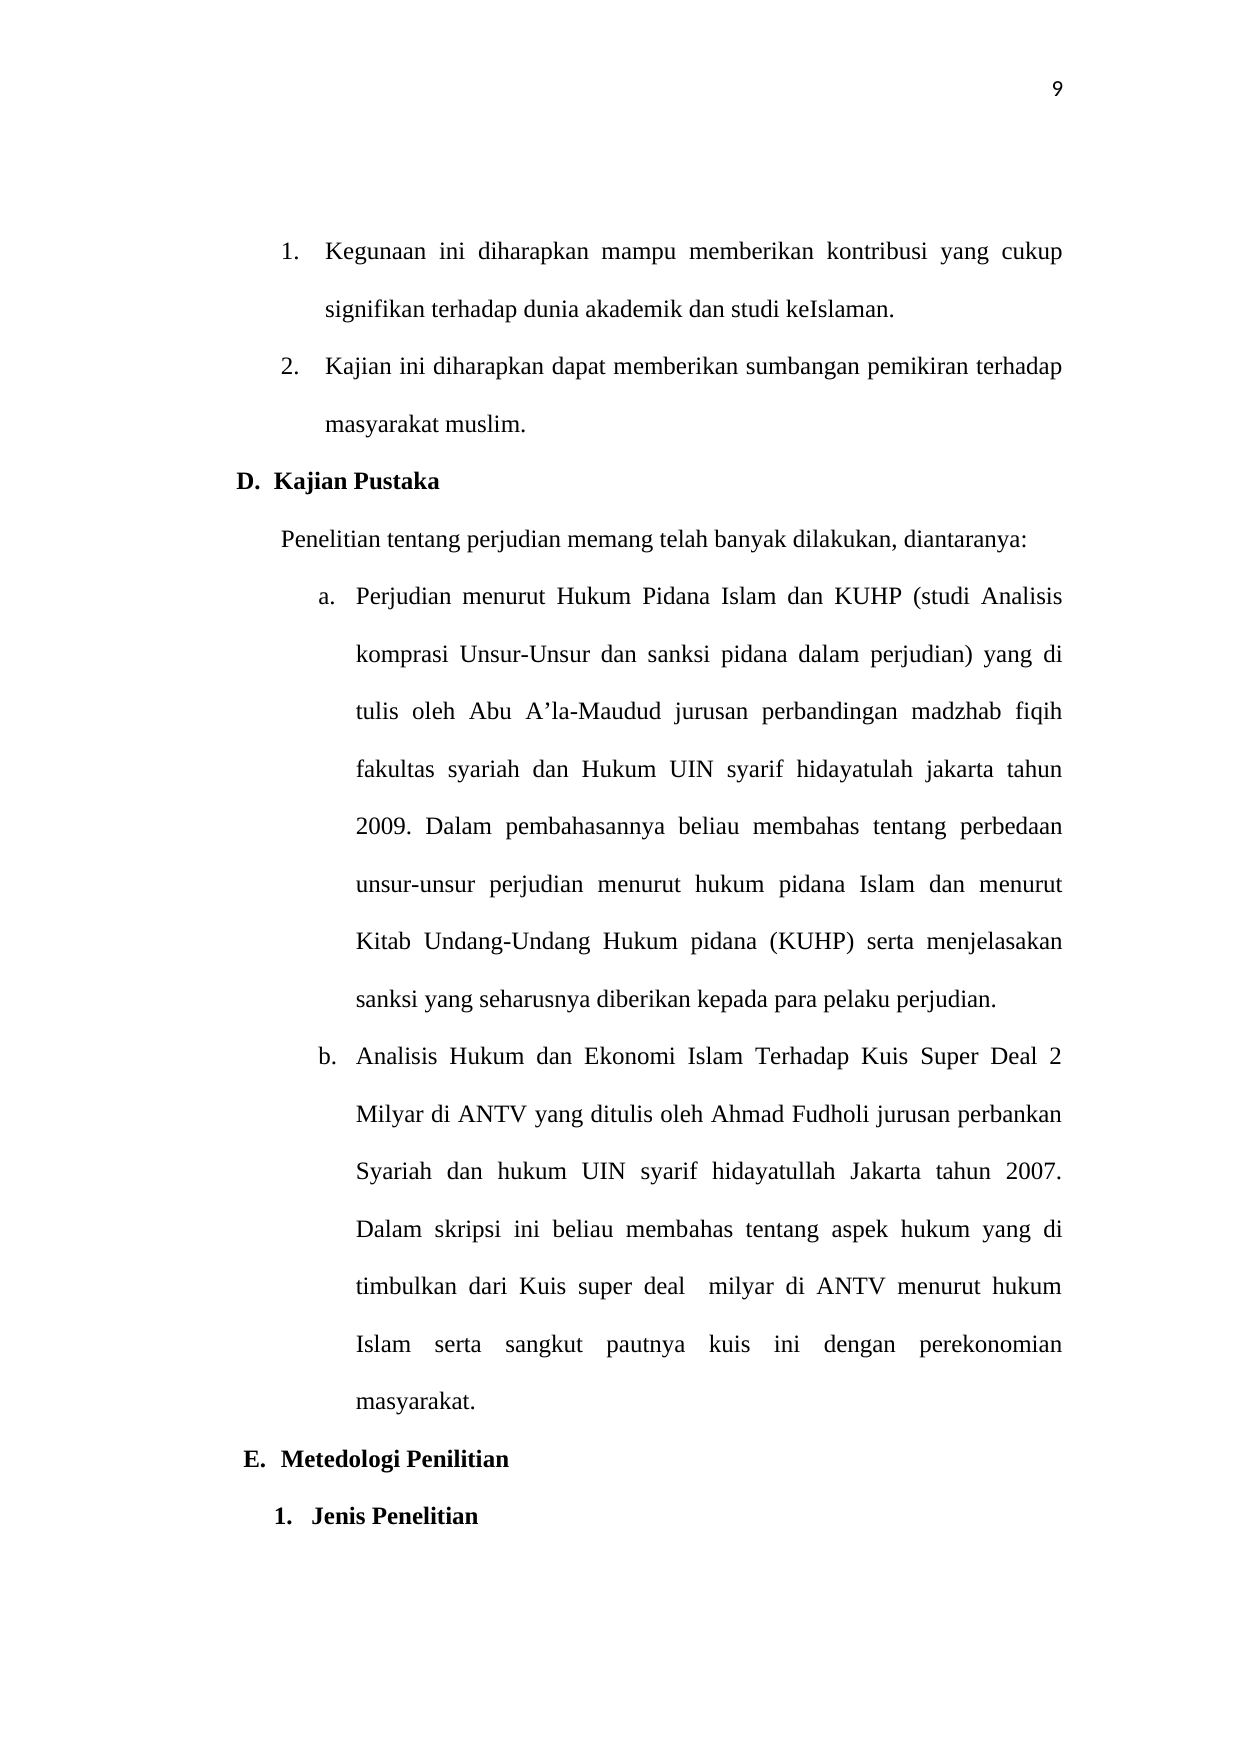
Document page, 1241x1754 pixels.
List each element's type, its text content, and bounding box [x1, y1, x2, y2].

list Perjudian menurut Hukum Pidana Islam dan KUHP (studi Analisis komprasi Unsur-Unsur dan sanksi pidana dalam perjudian) yang di tulis oleh Abu A’la-Maudud jurusan perbandingan madzhab fiqih fakultas syariah dan Hukum UIN syarif hidayatulah jakarta tahun 2009. Dalam pembahasannya beliau membahas tentang perbedaan unsur-unsur perjudian menurut hukum pidana Islam dan menurut Kitab Undang-Undang Hukum pidana (KUHP) serta menjelasakan sanksi yang seharusnya diberikan kepada para pelaku perjudian. [318, 581, 1063, 1012]
list Analisis Hukum dan Ekonomi Islam Terhadap Kuis Super Deal 2 Milyar di ANTV yang ditulis oleh Ahmad Fudholi jurusan perbankan Syariah dan hukum UIN syarif hidayatullah Jakarta tahun 2007. Dalam skripsi ini beliau membahas tentang aspek hukum yang di timbulkan dari Kuis super deal milyar di ANTV menurut hukum Islam serta sangkut pautnya kuis ini dengan perekonomian masyarakat. [318, 1041, 1063, 1415]
list Kajian ini diharapkan dapat memberikan sumbangan pemikiran terhadap masyarakat muslim. [281, 351, 1063, 437]
list Kegunaan ini diharapkan mampu memberikan kontribusi yang cukup signifikan terhadap dunia akademik dan studi keIslaman. [281, 236, 1063, 322]
list Jenis Penelitian [274, 1501, 1063, 1530]
text Penelitian tentang perjudian memang telah banyak dilakukan, diantaranya: [236, 524, 1063, 552]
list Metedologi Penilitian [243, 1444, 1063, 1472]
list Kajian Pustaka [236, 466, 1063, 495]
